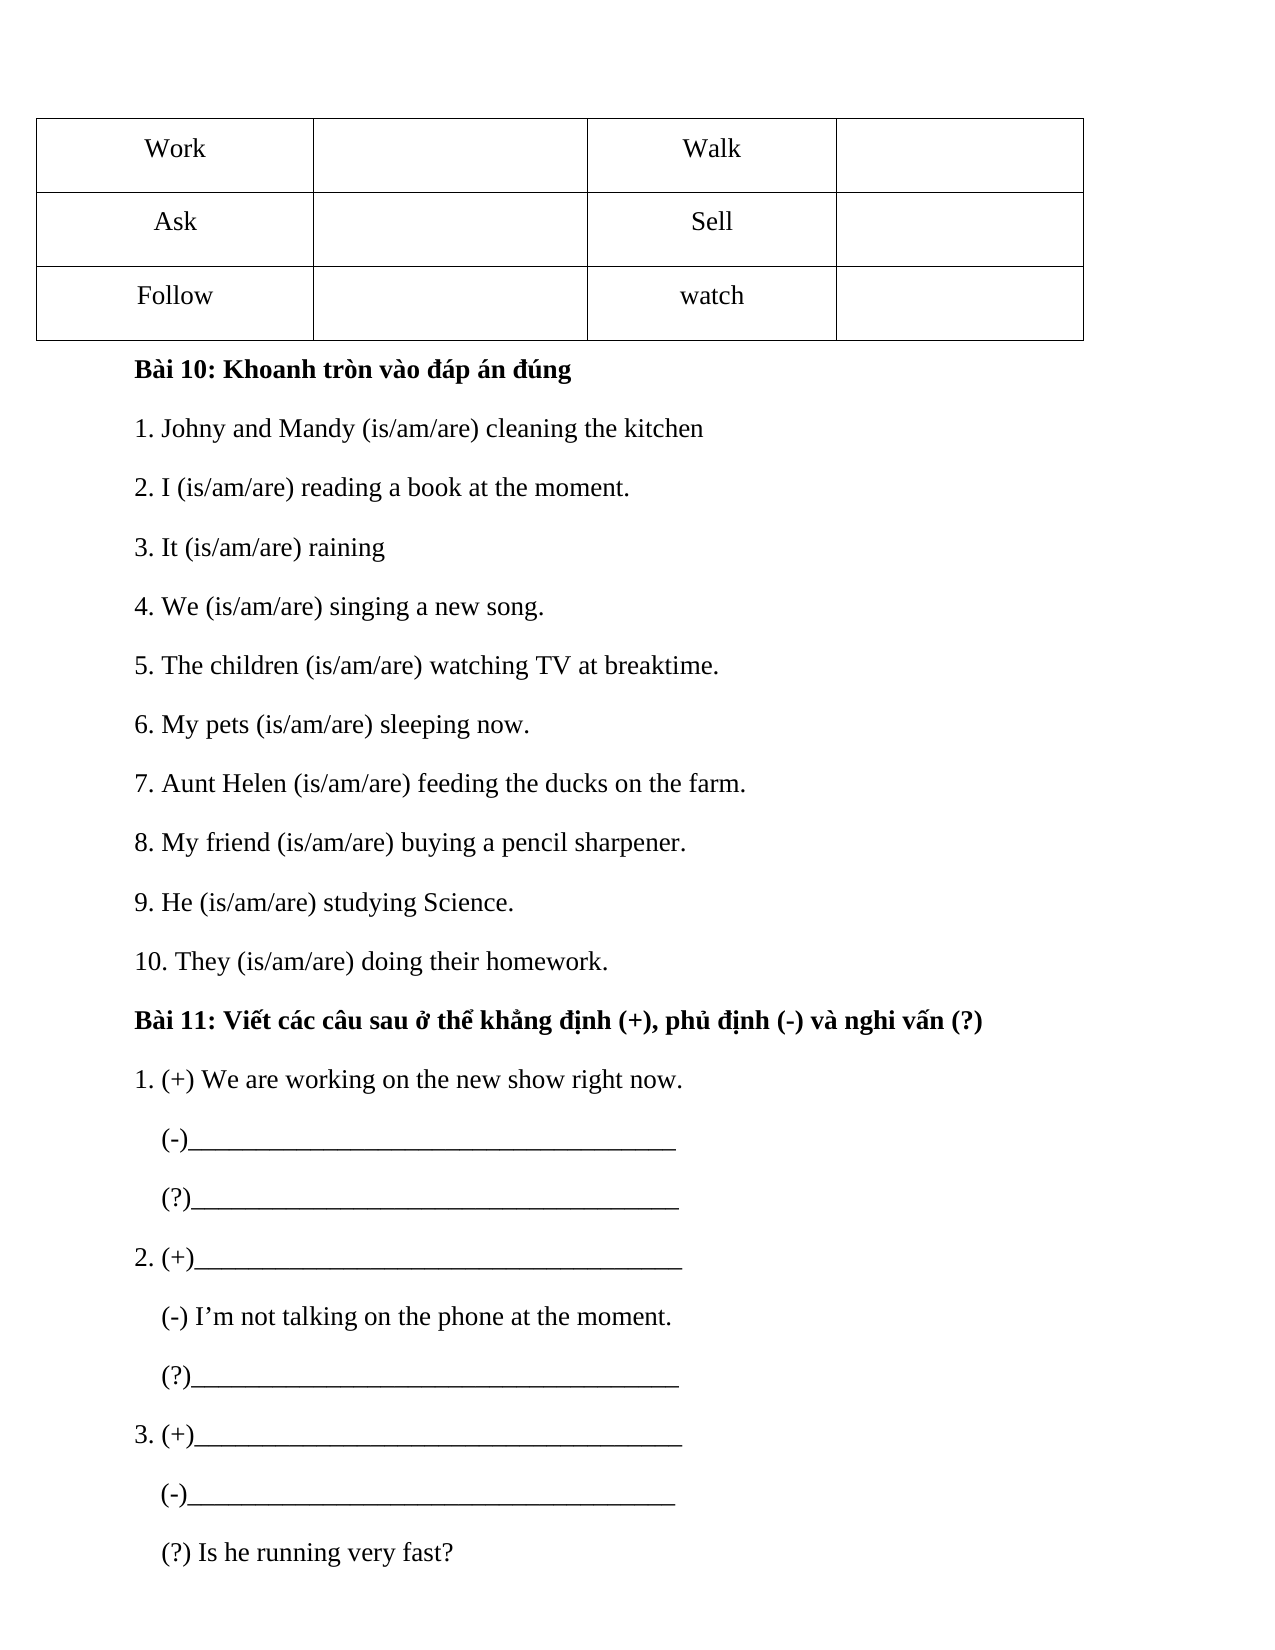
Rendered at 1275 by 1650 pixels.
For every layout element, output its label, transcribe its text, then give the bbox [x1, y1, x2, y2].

text 2. (+)____________________________________ [59, 1241, 1216, 1272]
text 3. (+)____________________________________ [59, 1418, 1216, 1449]
table_cell Work [37, 119, 313, 192]
text (-)____________________________________ [59, 1122, 1216, 1153]
text Bài 10: Khoanh tròn vào đáp án đúng [59, 353, 1216, 384]
table_cell [314, 193, 587, 266]
text 1. Johny and Mandy (is/am/are) cleaning the kitchen [59, 412, 1216, 443]
text 10. They (is/am/are) doing their homework. [59, 945, 1216, 976]
text (?)____________________________________ [59, 1359, 1216, 1390]
text 3. It (is/am/are) raining [59, 531, 1216, 562]
table_cell [837, 119, 1083, 192]
table_cell [314, 267, 587, 340]
text 8. My friend (is/am/are) buying a pencil sharpener. [59, 827, 1216, 858]
table_cell Ask [37, 193, 313, 266]
text 9. He (is/am/are) studying Science. [59, 886, 1216, 917]
text (?) Is he running very fast? [59, 1537, 1216, 1568]
text (-) I’m not talking on the phone at the moment. [59, 1300, 1216, 1331]
table_cell [837, 267, 1083, 340]
text (?)____________________________________ [59, 1182, 1216, 1213]
table_cell [314, 119, 587, 192]
table_cell [837, 193, 1083, 266]
table_cell watch [588, 267, 836, 340]
text 4. We (is/am/are) singing a new song. [59, 590, 1216, 621]
text 1. (+) We are working on the new show right now. [59, 1063, 1216, 1094]
text 6. My pets (is/am/are) sleeping now. [59, 708, 1216, 739]
text 5. The children (is/am/are) watching TV at breaktime. [59, 649, 1216, 680]
table_cell Walk [588, 119, 836, 192]
table_cell Sell [588, 193, 836, 266]
table_cell Follow [37, 267, 313, 340]
text Bài 11: Viết các câu sau ở thể khẳng định (+), phủ định (-) và nghi vấn (?) [59, 1004, 1216, 1035]
text (-)____________________________________ [59, 1477, 1216, 1508]
text 2. I (is/am/are) reading a book at the moment. [59, 472, 1216, 503]
text 7. Aunt Helen (is/am/are) feeding the ducks on the farm. [59, 767, 1216, 798]
